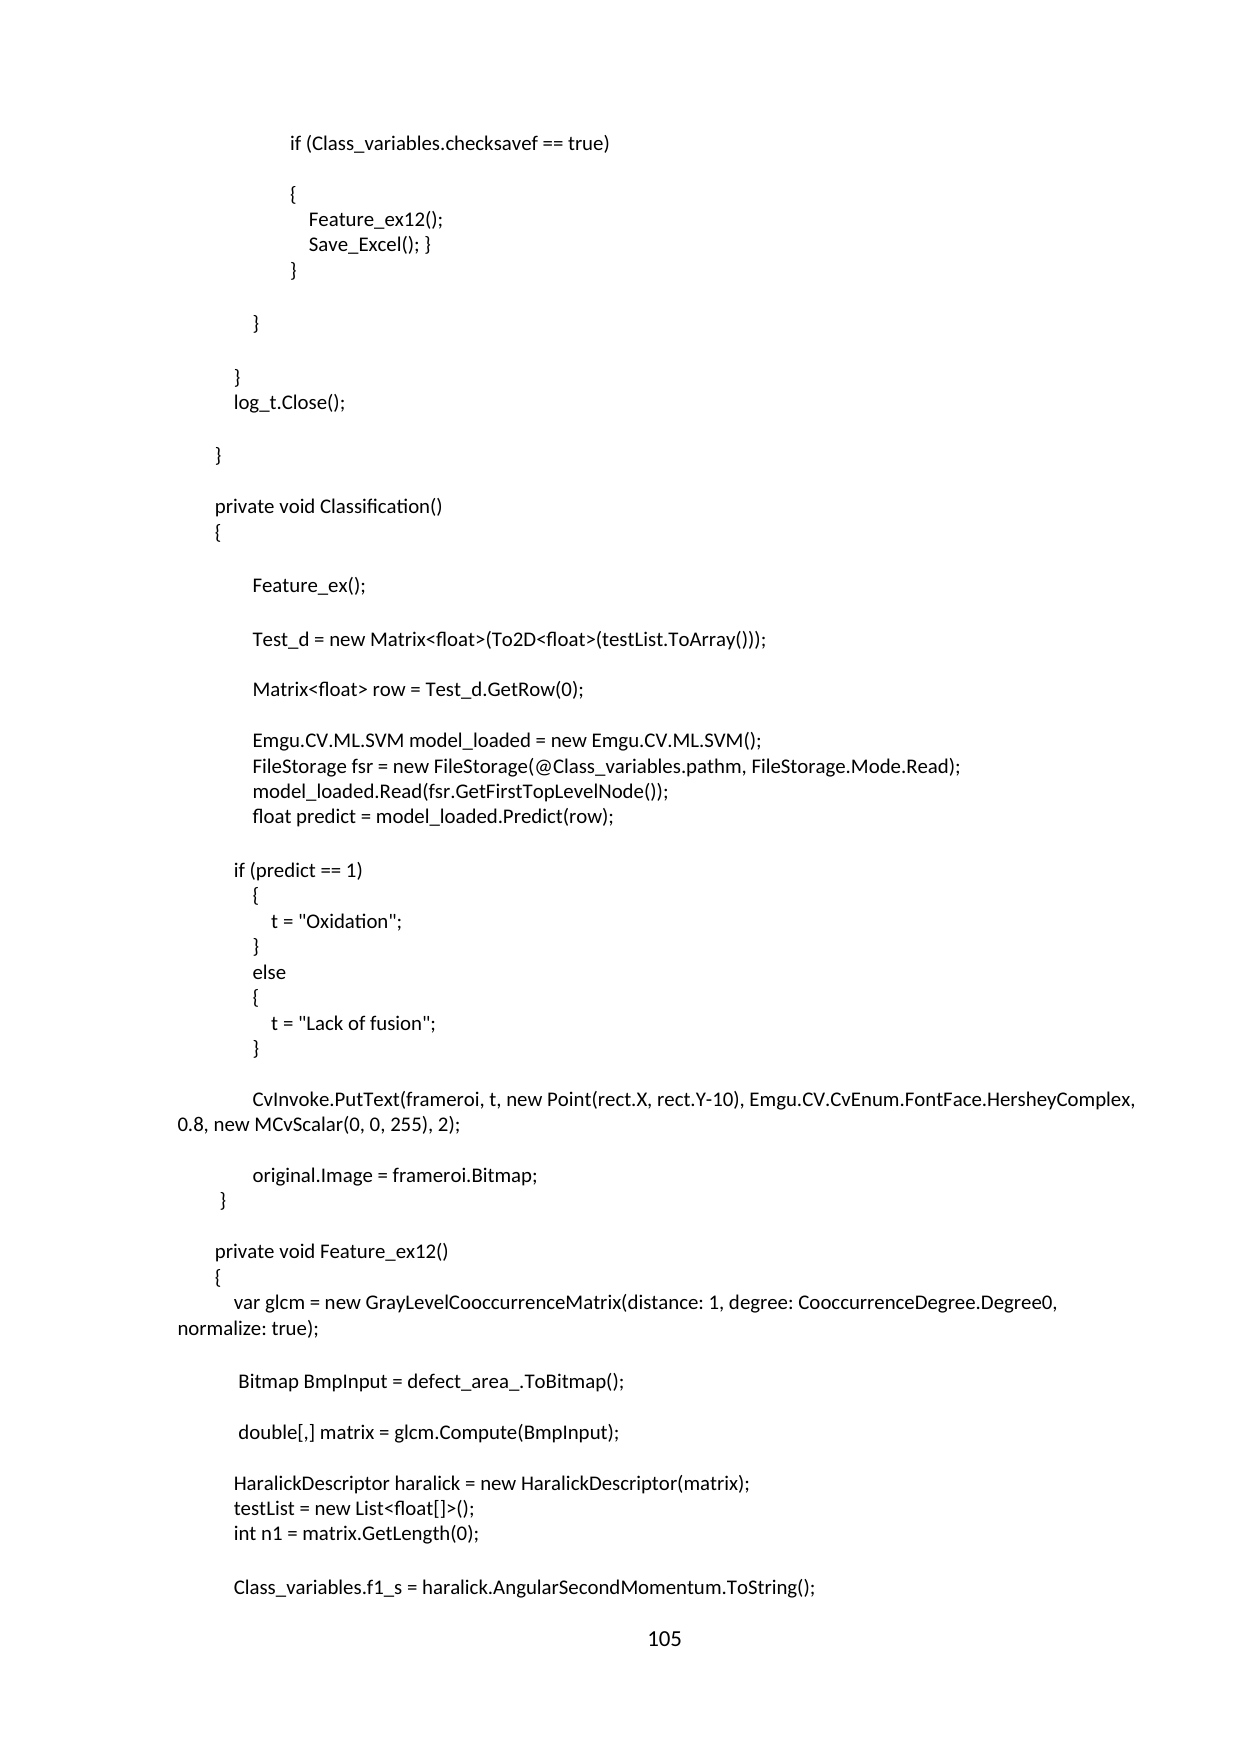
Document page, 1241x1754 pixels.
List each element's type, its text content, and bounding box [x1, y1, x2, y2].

text Bitmap BmpInput = defect_area_.ToBitmap(); [177, 1368, 1152, 1393]
text } [177, 443, 1152, 468]
text Test_d = new Matrix<float>(To2D<float>(testList.ToArray())); [177, 626, 1152, 651]
text t = "Oxidation"; [177, 908, 1152, 933]
text } [177, 257, 1152, 282]
text } [177, 1035, 1152, 1061]
text { [177, 181, 1152, 206]
text testList = new List<float[]>(); [177, 1495, 1152, 1521]
text } [177, 310, 1152, 336]
text private void Classification() [177, 493, 1152, 519]
text float predict = model_loaded.Predict(row); [177, 804, 1152, 829]
text Matrix<float> row = Test_d.GetRow(0); [177, 677, 1152, 702]
text if (Class_variables.checksavef == true) [177, 130, 1152, 155]
text log_t.Close(); [177, 389, 1152, 415]
text } [177, 364, 1152, 389]
text original.Image = frameroi.Bitmap; [177, 1162, 1152, 1188]
text } [177, 933, 1152, 959]
text Save_Excel(); } [177, 232, 1152, 257]
text double[,] matrix = glcm.Compute(BmpInput); [177, 1419, 1152, 1444]
text Feature_ex(); [177, 572, 1152, 598]
text HaralickDescriptor haralick = new HaralickDescriptor(matrix); [177, 1470, 1152, 1495]
text t = "Lack of fusion"; [177, 1010, 1152, 1035]
text model_loaded.Read(fsr.GetFirstTopLevelNode()); [177, 778, 1152, 804]
text Emgu.CV.ML.SVM model_loaded = new Emgu.CV.ML.SVM(); [177, 727, 1152, 753]
text Class_variables.f1_s = haralick.AngularSecondMomentum.ToString(); [177, 1574, 1152, 1599]
text CvInvoke.PutText(frameroi, t, new Point(rect.X, rect.Y-10), Emgu.CV.CvEnum.FontFace.HersheyComplex, 0.8, new MCvScalar(0, 0, 255), 2); [177, 1086, 1152, 1137]
text var glcm = new GrayLevelCooccurrenceMatrix(distance: 1, degree: CooccurrenceDegree.Degree0, normalize: true); [177, 1289, 1152, 1340]
text { [177, 519, 1152, 544]
text Feature_ex12(); [177, 206, 1152, 232]
text int n1 = matrix.GetLength(0); [177, 1521, 1152, 1546]
text private void Feature_ex12() [177, 1238, 1152, 1264]
text if (predict == 1) [177, 857, 1152, 883]
text { [177, 1264, 1152, 1289]
text { [177, 883, 1152, 908]
text FileStorage fsr = new FileStorage(@Class_variables.pathm, FileStorage.Mode.Read); [177, 753, 1152, 778]
text } [177, 1188, 1152, 1213]
text else [177, 959, 1152, 984]
text { [177, 984, 1152, 1010]
